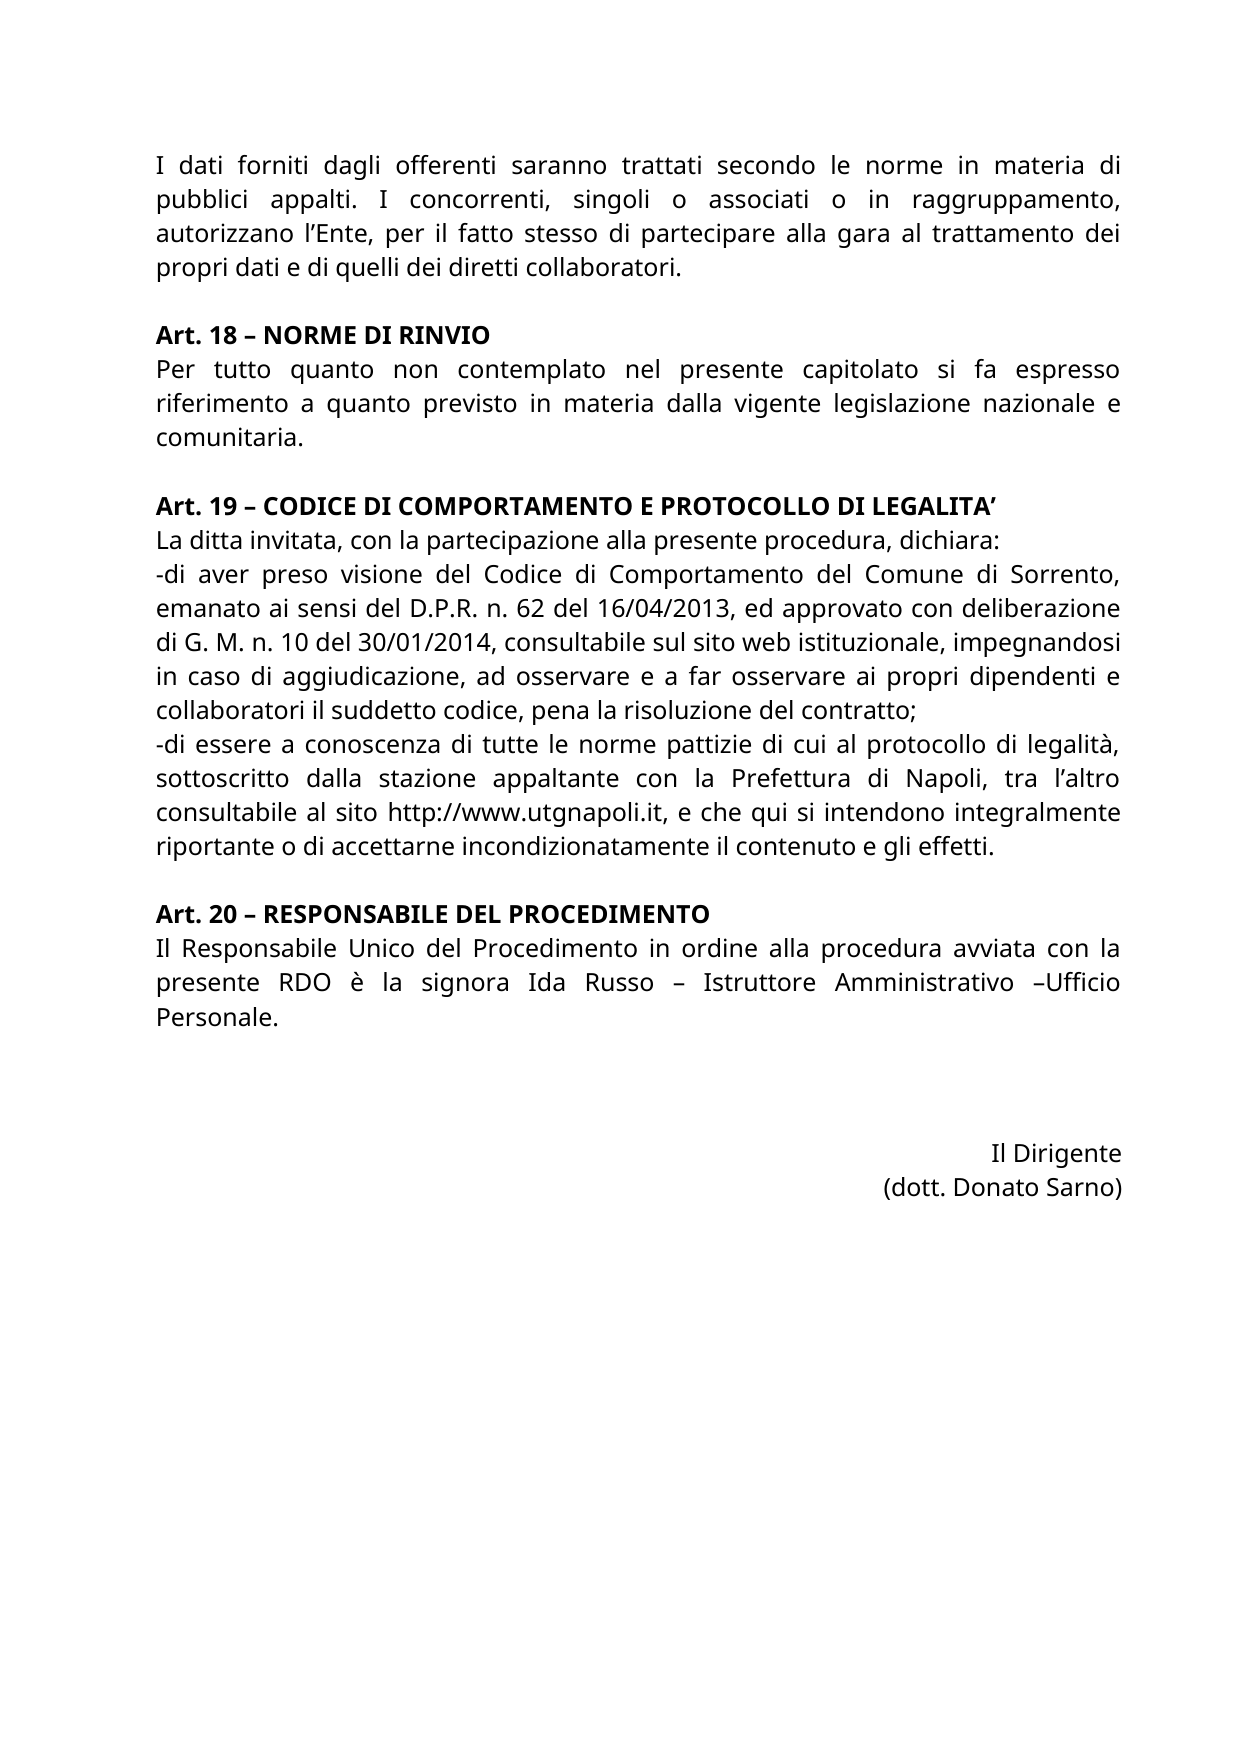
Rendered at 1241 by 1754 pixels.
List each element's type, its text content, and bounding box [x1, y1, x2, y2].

text Il Dirigente [118, 1135, 1122, 1169]
text (dott. Donato Sarno) [118, 1169, 1122, 1203]
text Art. 18 – NORME DI RINVIO [156, 318, 1122, 352]
text Art. 20 – RESPONSABILE DEL PROCEDIMENTO [156, 897, 1122, 931]
text Per tutto quanto non contemplato nel presente capitolato si fa espresso riferimento a quanto previsto in materia dalla vigente legislazione nazionale e comunitaria. [156, 352, 1122, 454]
text La ditta invitata, con la partecipazione alla presente procedura, dichiara: [156, 522, 1122, 556]
text -di essere a conoscenza di tutte le norme pattizie di cui al protocollo di legalità, sottoscritto dalla stazione appaltante con la Prefettura di Napoli, tra l’altro consultabile al sito http://www.utgnapoli.it, e che qui si intendono integralmente riportante o di accettarne incondizionatamente il contenuto e gli effetti. [156, 727, 1122, 863]
text Il Responsabile Unico del Procedimento in ordine alla procedura avviata con la presente RDO è la signora Ida Russo – Istruttore Amministrativo –Ufficio Personale. [156, 931, 1122, 1033]
text Art. 19 – CODICE DI COMPORTAMENTO E PROTOCOLLO DI LEGALITA’ [156, 488, 1122, 522]
text -di aver preso visione del Codice di Comportamento del Comune di Sorrento, emanato ai sensi del D.P.R. n. 62 del 16/04/2013, ed approvato con deliberazione di G. M. n. 10 del 30/01/2014, consultabile sul sito web istituzionale, impegnandosi in caso di aggiudicazione, ad osservare e a far osservare ai propri dipendenti e collaboratori il suddetto codice, pena la risoluzione del contratto; [156, 556, 1122, 727]
text I dati forniti dagli offerenti saranno trattati secondo le norme in materia di pubblici appalti. I concorrenti, singoli o associati o in raggruppamento, autorizzano l’Ente, per il fatto stesso di partecipare alla gara al trattamento dei propri dati e di quelli dei diretti collaboratori. [156, 148, 1122, 284]
